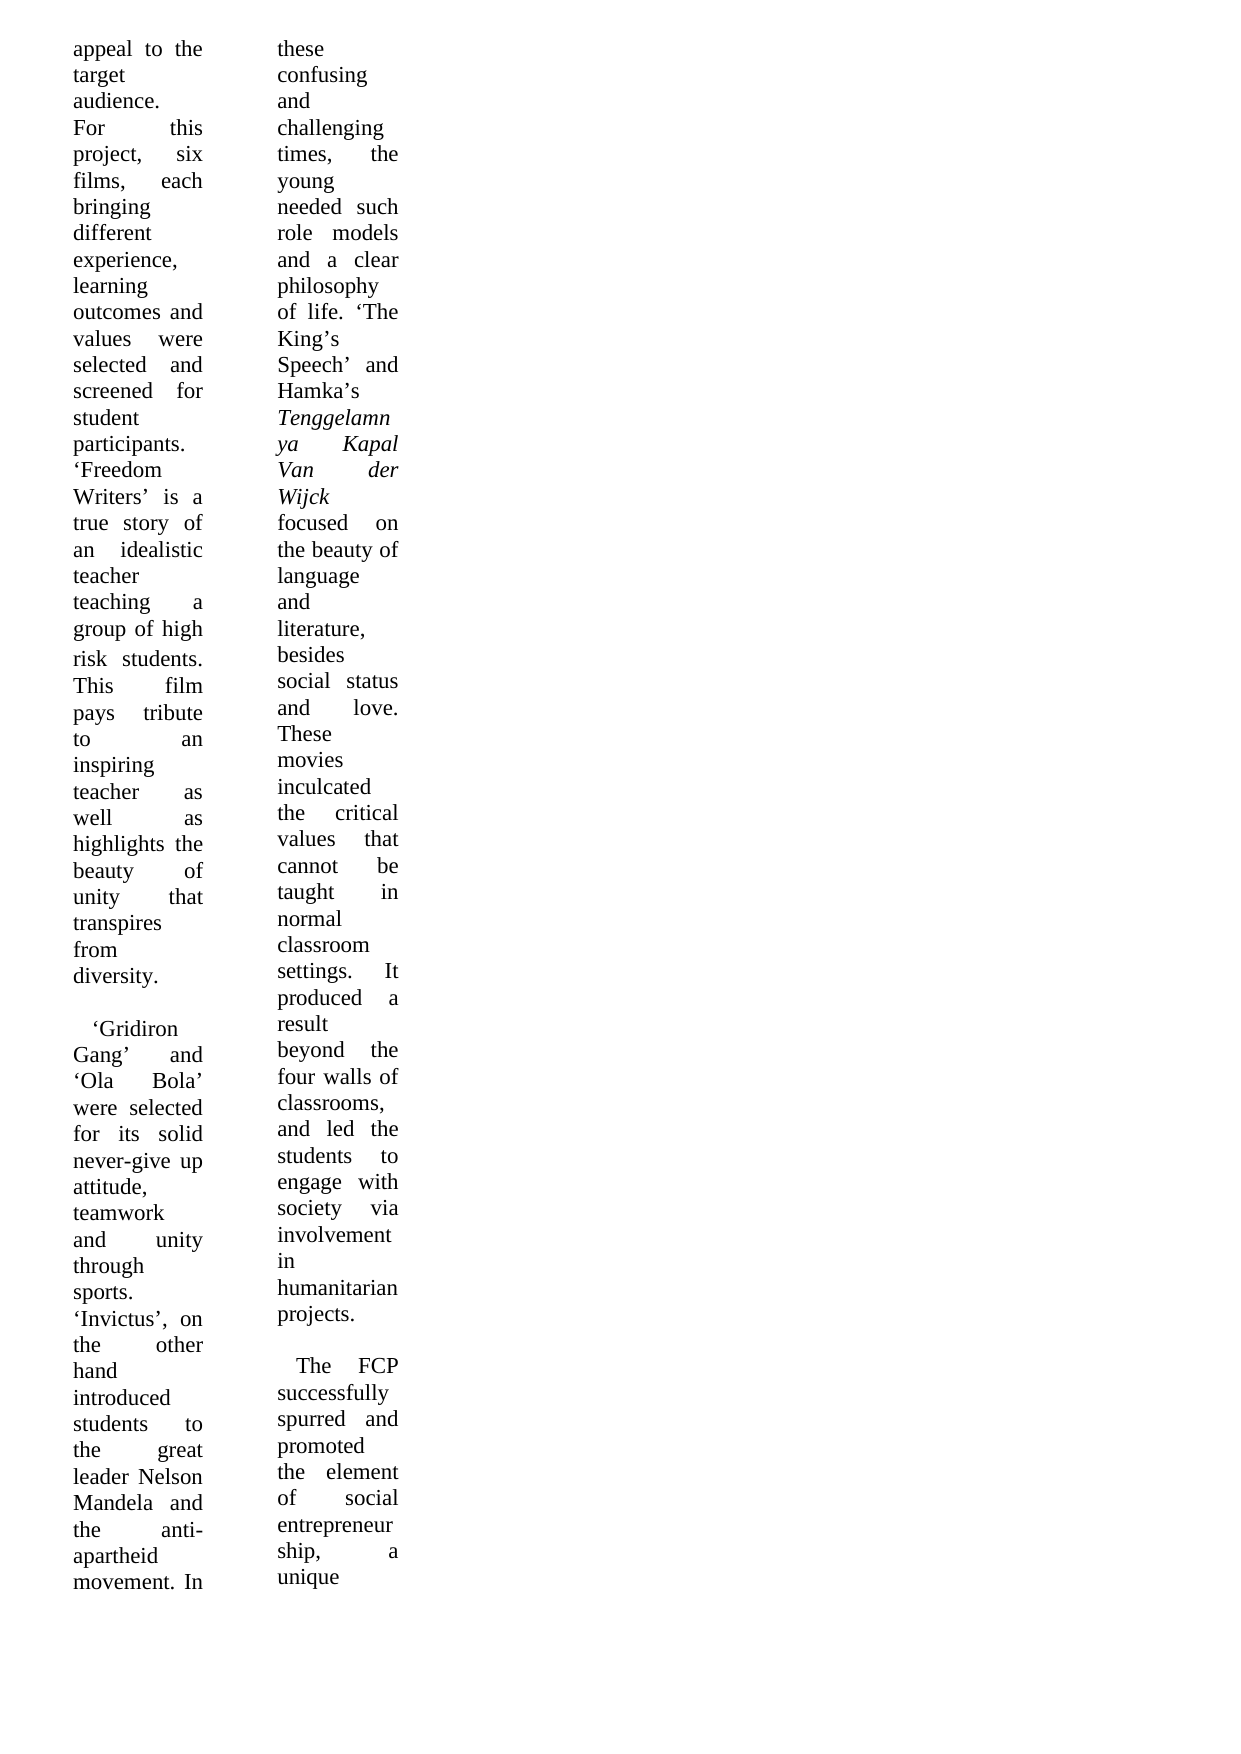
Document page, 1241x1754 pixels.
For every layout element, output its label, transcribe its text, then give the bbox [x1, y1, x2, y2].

text ‘Gridiron Gang’ and ‘Ola Bola’ were selected for its solid never-give up attitude, teamwork and unity through sports. ‘Invictus’, on the other hand introduced students to the great leader Nelson Mandela and the anti-apartheid movement. In these confusing and challenging times, the young needed such role models and a clear philosophy of life. ‘The King’s Speech’ and Hamka’s Tenggelamnya Kapal Van der Wijck focused on the beauty of language and literature, besides social status and love. These movies inculcated the critical values that cannot be taught in normal classroom settings. It produced a result beyond the four walls of classrooms, and led the students to engage with society via involvement in humanitarian projects. [73, 1015, 203, 1595]
text ‘Gridiron Gang’ and ‘Ola Bola’ were selected for its solid never-give up attitude, teamwork and unity through sports. ‘Invictus’, on the other hand introduced students to the great leader Nelson Mandela and the anti-apartheid movement. In these confusing and challenging times, the young needed such role models and a clear philosophy of life. ‘The King’s Speech’ and Hamka’s Tenggelamnya Kapal Van der Wijck focused on the beauty of language and literature, besides social status and love. These movies inculcated the critical values that cannot be taught in normal classroom settings. It produced a result beyond the four walls of classrooms, and led the students to engage with society via involvement in humanitarian projects. [277, 35, 398, 1326]
